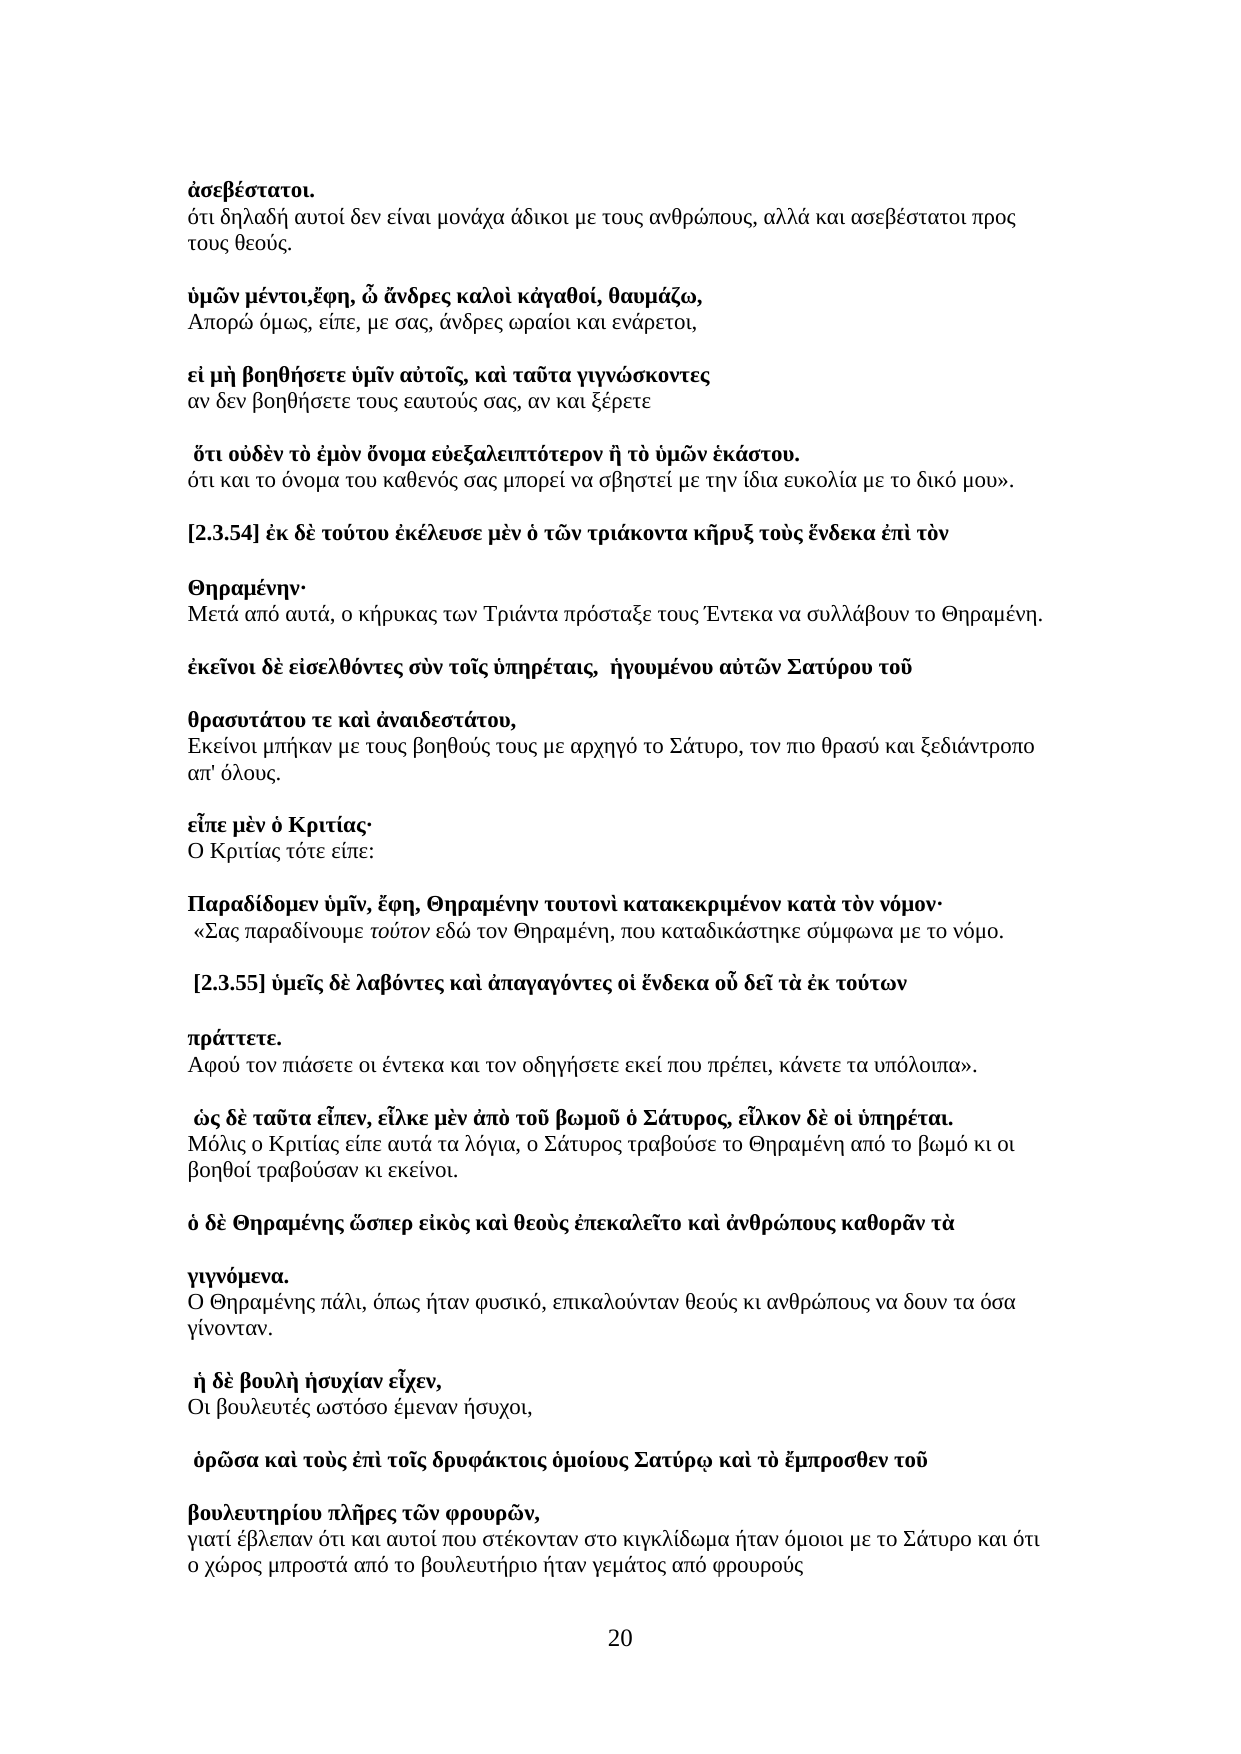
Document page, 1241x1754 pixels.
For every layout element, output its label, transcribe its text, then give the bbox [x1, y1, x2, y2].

text ὁ δὲ Θηραμένης ὥσπερ εἰκὸς καὶ θεοὺς ἐπεκαλεῖτο καὶ ἀνθρώπους καθορᾶν τὰ [187, 1209, 1053, 1235]
text Εκείνοι μπήκαν με τους βοηθούς τους με αρχηγό το Σάτυρο, τον πιο θρασύ και ξεδιάντροπο απ' όλους. [187, 732, 1053, 785]
text ὡς δὲ ταῦτα εἶπεν, εἷλκε μὲν ἀπὸ τοῦ βωμοῦ ὁ Σάτυρος, εἷλκον δὲ οἱ ὑπηρέται. [187, 1103, 1053, 1130]
text Οι βουλευτές ωστόσο έμεναν ήσυχοι, [187, 1393, 1053, 1420]
text Αφού τον πιάσετε οι έντεκα και τον οδηγήσετε εκεί που πρέπει, κάνετε τα υπόλοιπα». [187, 1051, 1053, 1077]
text ἡ δὲ βουλὴ ἡσυχίαν εἶχεν, [187, 1367, 1053, 1393]
text ότι και το όνομα του καθενός σας μπορεί να σβηστεί με την ίδια ευκολία με το δικό μου». [187, 466, 1053, 493]
text ἀσεβέστατοι. [187, 176, 1053, 203]
text εἶπε μὲν ὁ Κριτίας· [187, 811, 1053, 838]
text ὁρῶσα καὶ τοὺς ἐπὶ τοῖς δρυφάκτοις ὁμοίους Σατύρῳ καὶ τὸ ἔμπροσθεν τοῦ [187, 1446, 1053, 1472]
text πράττετε. [187, 1024, 1053, 1051]
text Μετά από αυτά, ο κήρυκας των Τριάντα πρόσταξε τους Έντεκα να συλλάβουν το Θηραμένη. [187, 600, 1053, 627]
text γιατί έβλεπαν ότι και αυτοί που στέκονταν στο κιγκλίδωμα ήταν όμοιοι με το Σάτυρο και ότι ο χώρος μπροστά από το βουλευτήριο ήταν γεμάτος από φρουρούς [187, 1525, 1053, 1578]
text Θηραμένην· [187, 574, 1053, 600]
text ὅτι οὐδὲν τὸ ἐμὸν ὄνομα εὐεξαλειπτότερον ἢ τὸ ὑμῶν ἑκάστου. [187, 440, 1053, 466]
text [2.3.55] ὑμεῖς δὲ λαβόντες καὶ ἀπαγαγόντες οἱ ἕνδεκα οὗ δεῖ τὰ ἐκ τούτων [187, 969, 1053, 1024]
text Παραδίδομεν ὑμῖν, ἔφη, Θηραμένην τουτονὶ κατακεκριμένον κατὰ τὸν νόμον· [187, 890, 1053, 917]
text Ο Θηραμένης πάλι, όπως ήταν φυσικό, επικαλούνταν θεούς κι ανθρώπους να δουν τα όσα γίνονταν. [187, 1288, 1053, 1341]
text ότι δηλαδή αυτοί δεν είναι μονάχα άδικοι με τους ανθρώπους, αλλά και ασεβέστατοι προς τους θεούς. [187, 203, 1053, 255]
text γιγνόμενα. [187, 1262, 1053, 1288]
text αν δεν βοηθήσετε τους εαυτούς σας, αν και ξέρετε [187, 387, 1053, 413]
text θρασυτάτου τε καὶ ἀναιδεστάτου, [187, 706, 1053, 732]
text ὑμῶν μέντοι,ἔφη, ὦ ἄνδρες καλοὶ κἀγαθοί, θαυμάζω, [187, 282, 1053, 308]
text βουλευτηρίου πλῆρες τῶν φρουρῶν, [187, 1499, 1053, 1525]
text «Σας παραδίνουμε τούτον εδώ τον Θηραμένη, που καταδικάστηκε σύμφωνα με το νόμο. [187, 917, 1053, 943]
text Μόλις ο Κριτίας είπε αυτά τα λόγια, ο Σάτυρος τραβούσε το Θηραμένη από το βωμό κι οι βοηθοί τραβούσαν κι εκείνοι. [187, 1130, 1053, 1183]
text ἐκεῖνοι δὲ εἰσελθόντες σὺν τοῖς ὑπηρέταις, ἡγουμένου αὐτῶν Σατύρου τοῦ [187, 653, 1053, 679]
text Ο Κριτίας τότε είπε: [187, 838, 1053, 864]
text Απορώ όμως, είπε, με σας, άνδρες ωραίοι και ενάρετοι, [187, 308, 1053, 334]
text [2.3.54] ἐκ δὲ τούτου ἐκέλευσε μὲν ὁ τῶν τριάκοντα κῆρυξ τοὺς ἕνδεκα ἐπὶ τὸν [187, 519, 1053, 574]
text εἰ μὴ βοηθήσετε ὑμῖν αὐτοῖς, καὶ ταῦτα γιγνώσκοντες [187, 361, 1053, 387]
